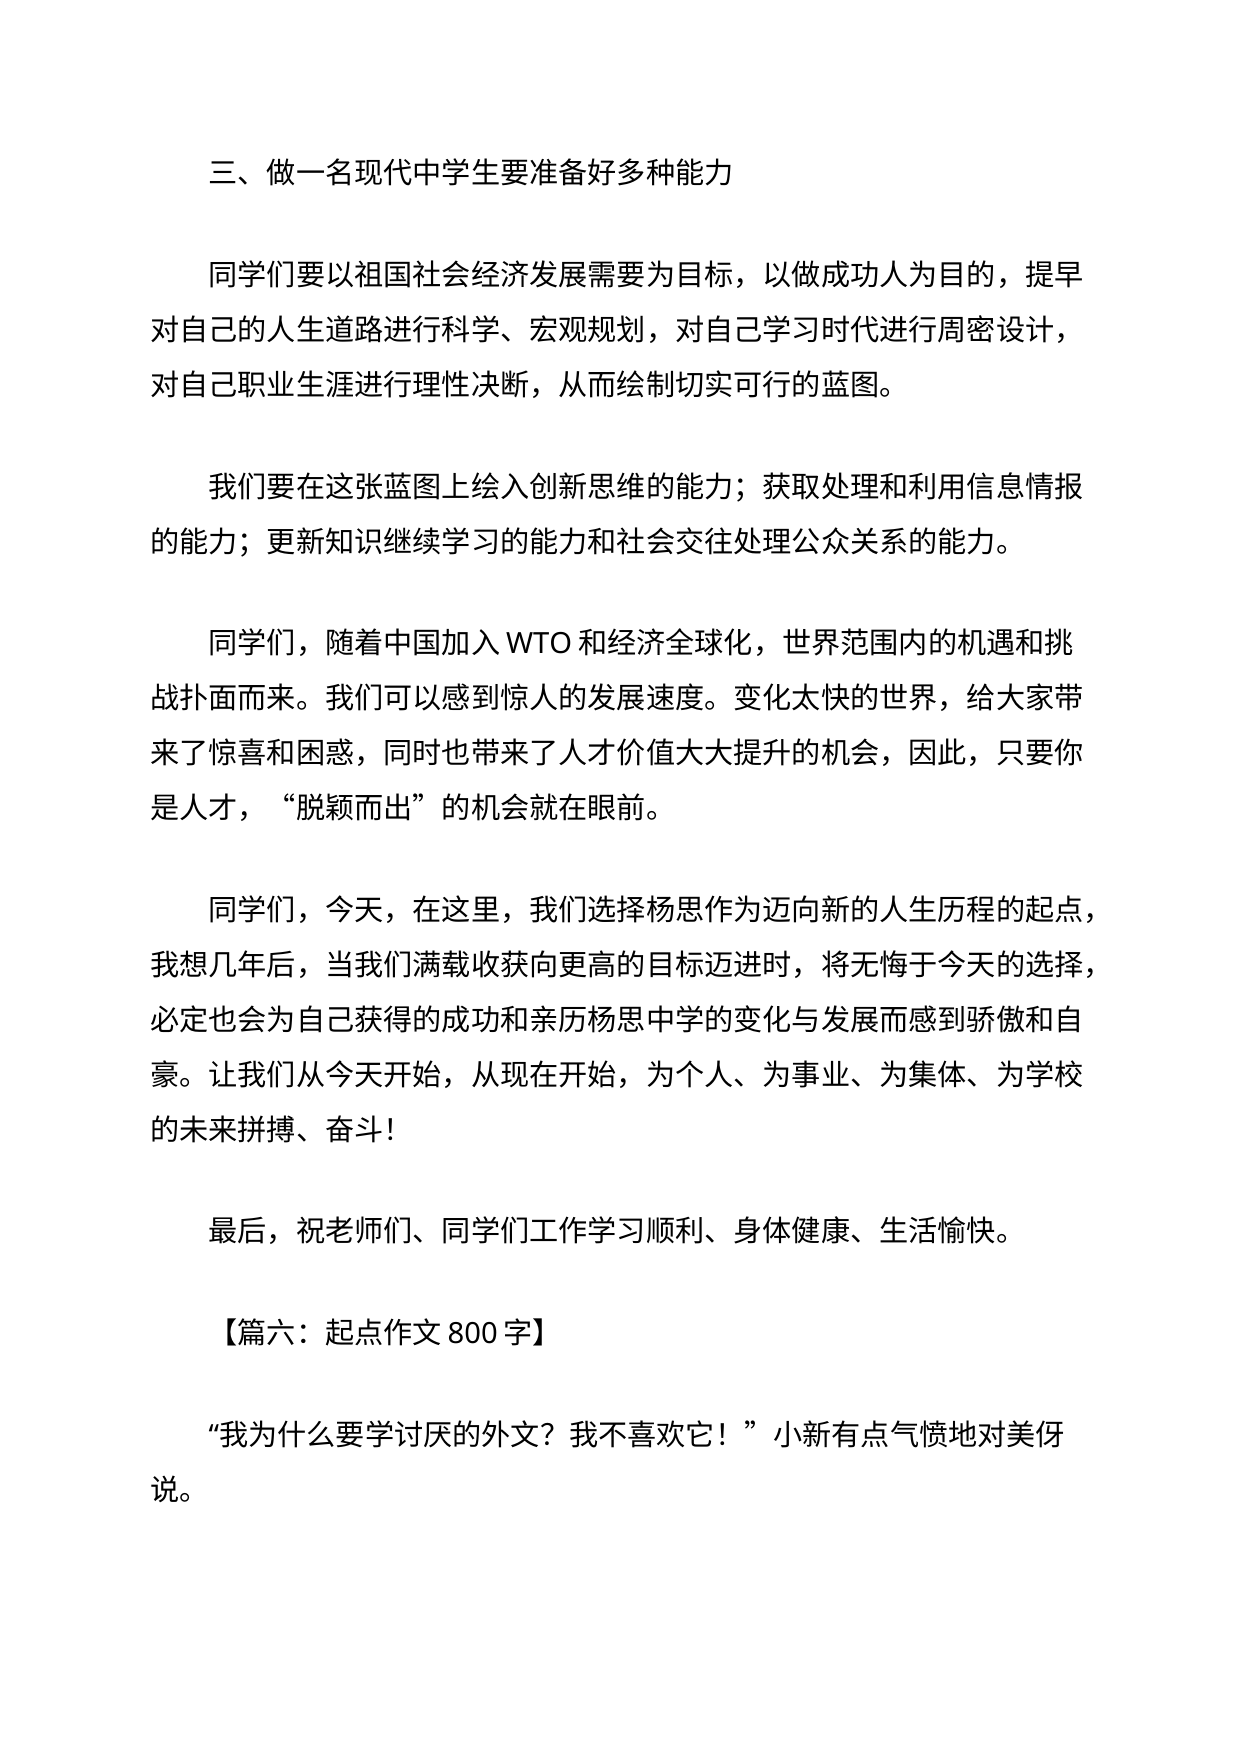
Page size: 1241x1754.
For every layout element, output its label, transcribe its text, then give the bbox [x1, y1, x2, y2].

text 最后，祝老师们、同学们工作学习顺利、身体健康、生活愉快。 [150, 1208, 1090, 1250]
text 同学们，随着中国加入WTO和经济全球化，世界范围内的机遇和挑战扑面而来。我们可以感到惊人的发展速度。变化太快的世界，给大家带来了惊喜和困惑，同时也带来了人才价值大大提升的机会，因此，只要你是人才，“脱颖而出”的机会就在眼前。 [150, 620, 1090, 827]
text 同学们要以祖国社会经济发展需要为目标，以做成功人为目的，提早对自己的人生道路进行科学、宏观规划，对自己学习时代进行周密设计，对自己职业生涯进行理性决断，从而绘制切实可行的蓝图。 [150, 252, 1090, 404]
text 同学们，今天，在这里，我们选择杨思作为迈向新的人生历程的起点，我想几年后，当我们满载收获向更高的目标迈进时，将无悔于今天的选择，必定也会为自己获得的成功和亲历杨思中学的变化与发展而感到骄傲和自豪。让我们从今天开始，从现在开始，为个人、为事业、为集体、为学校的未来拼搏、奋斗！ [150, 887, 1090, 1148]
text 【篇六：起点作文800字】 [150, 1310, 1090, 1352]
text 三、做一名现代中学生要准备好多种能力 [150, 150, 1090, 192]
text “我为什么要学讨厌的外文？我不喜欢它！”小新有点气愤地对美伢说。 [150, 1412, 1090, 1509]
text 我们要在这张蓝图上绘入创新思维的能力；获取处理和利用信息情报的能力；更新知识继续学习的能力和社会交往处理公众关系的能力。 [150, 463, 1090, 561]
